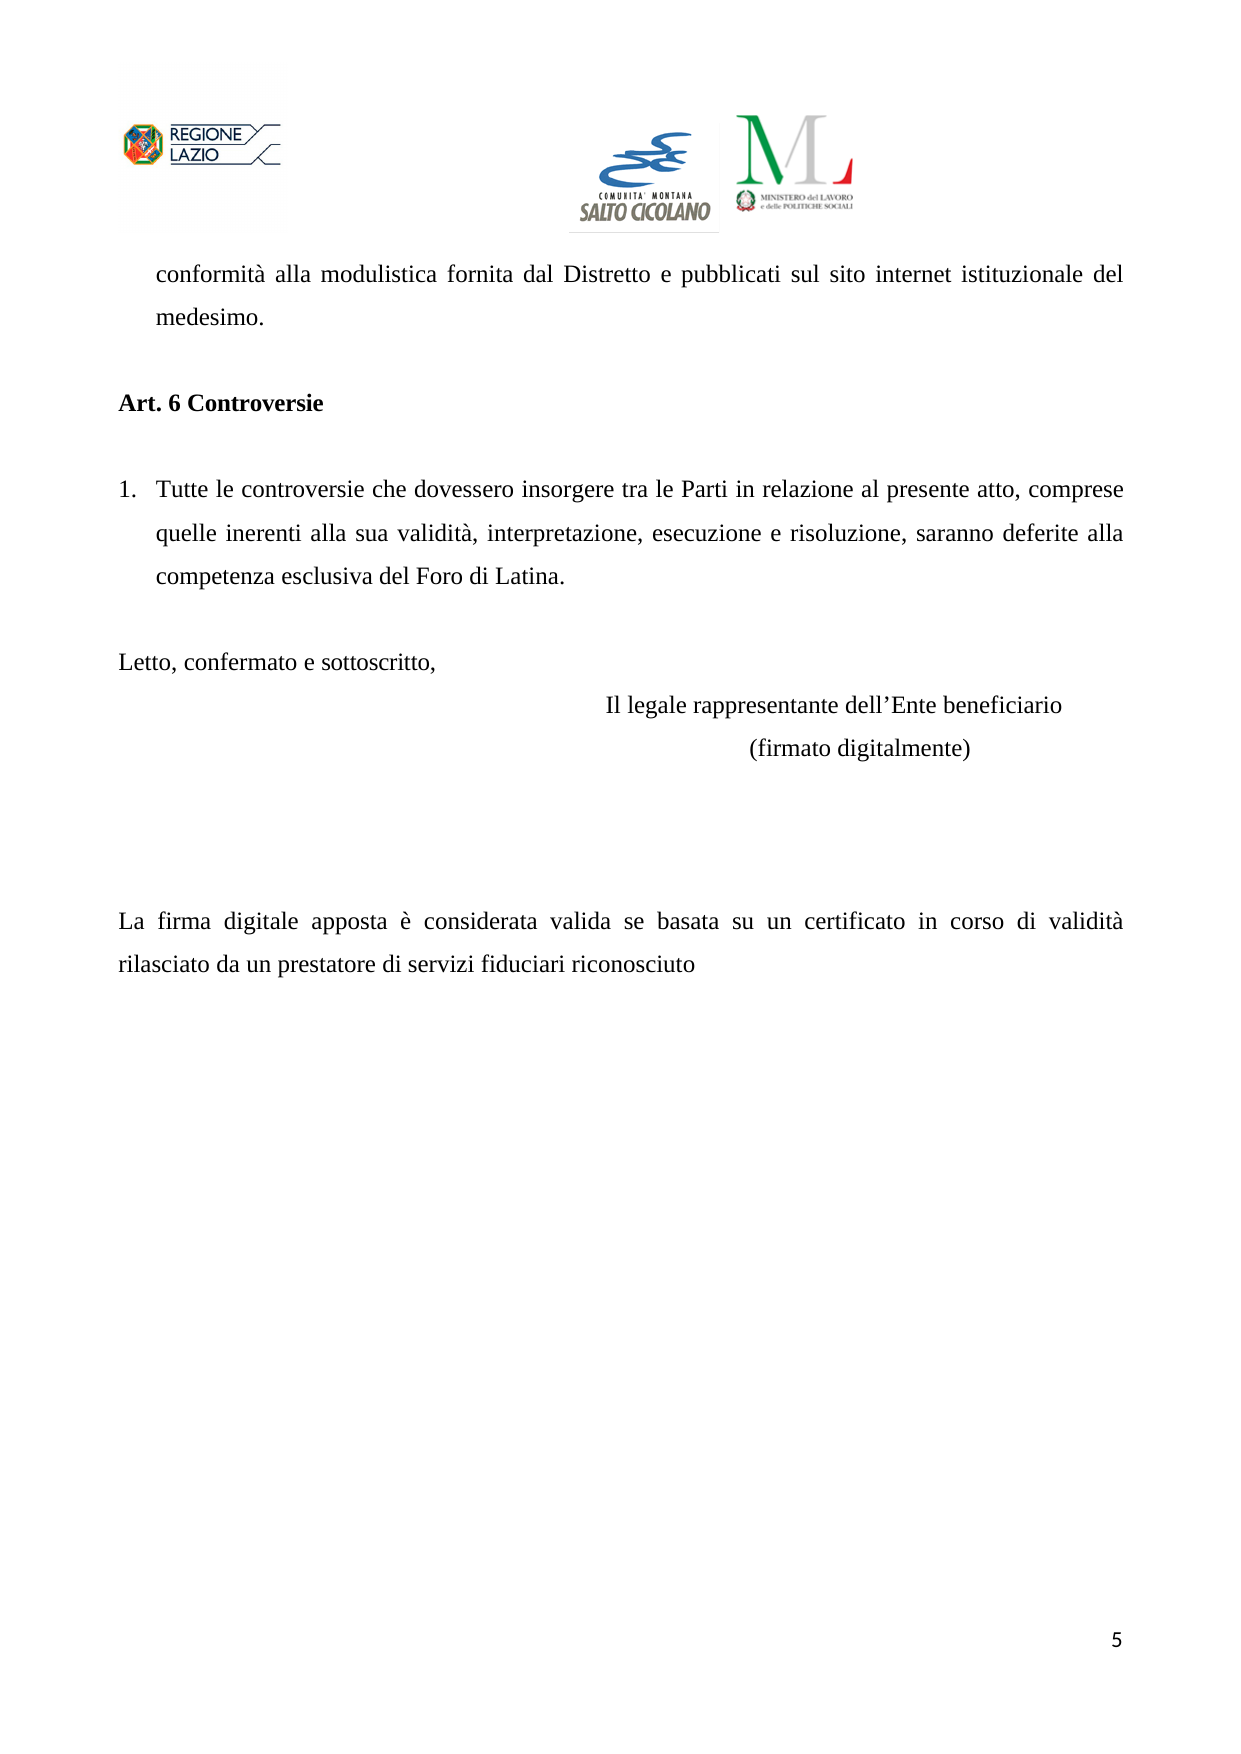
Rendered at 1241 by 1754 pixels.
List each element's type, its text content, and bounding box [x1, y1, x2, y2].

list Tutte le controversie che dovessero insorgere tra le Parti in relazione al presente atto, comprese quelle inerenti alla sua validità, interpretazione, esecuzione e risoluzione, saranno deferite alla competenza esclusiva del Foro di Latina. [118, 474, 1125, 589]
picture [569, 123, 720, 233]
text Letto, confermato e sottoscritto, [118, 647, 1137, 676]
picture [118, 62, 289, 233]
text Il legale rappresentante dell’Ente beneficiario [118, 690, 1137, 719]
subtitle Art. 6 Controversie [118, 388, 1137, 417]
text La firma digitale apposta è considerata valida se basata su un certificato in corso di validità rilasciato da un prestatore di servizi fiduciari riconosciuto [118, 906, 1124, 978]
text (firmato digitalmente) [118, 733, 1137, 762]
picture [725, 94, 863, 233]
